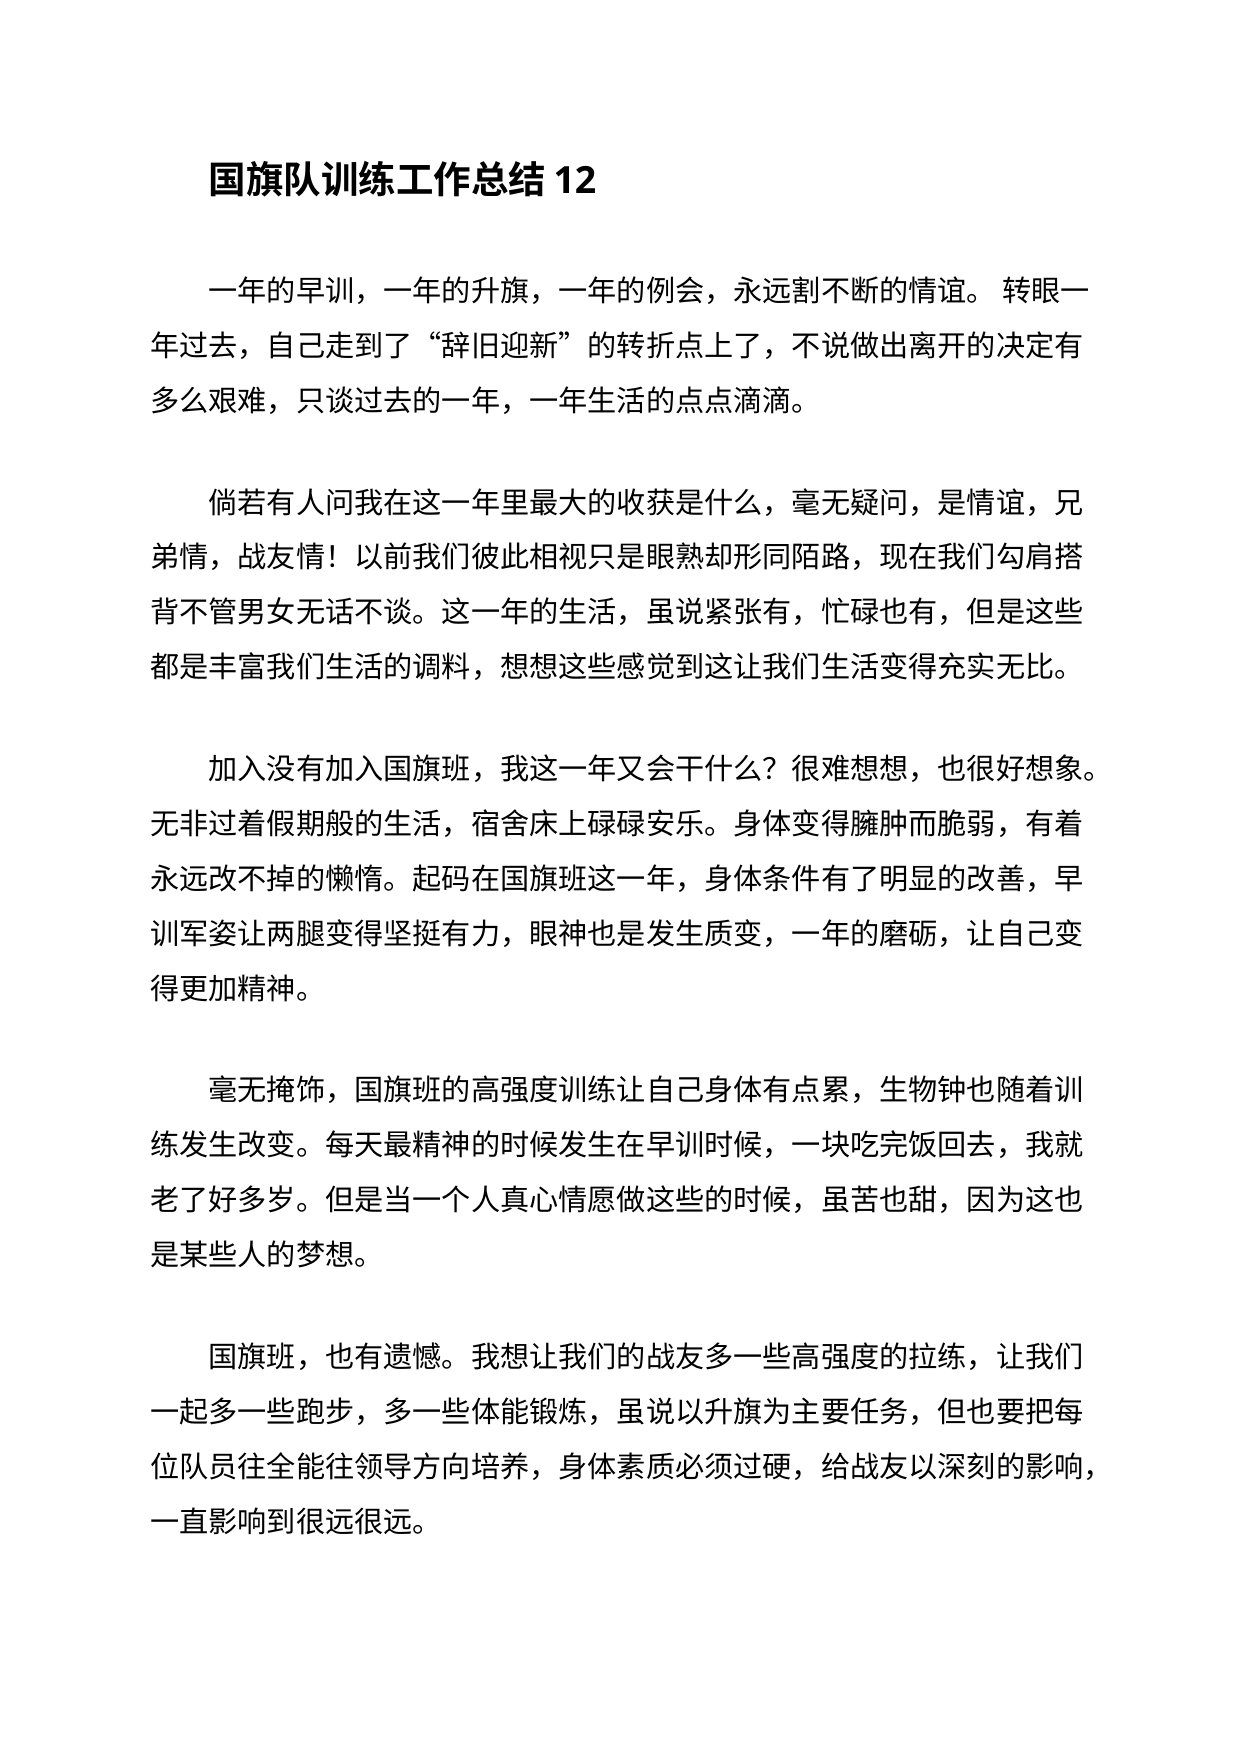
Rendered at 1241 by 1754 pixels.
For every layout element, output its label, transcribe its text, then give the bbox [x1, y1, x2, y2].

text 毫无掩饰，国旗班的高强度训练让自己身体有点累，生物钟也随着训练发生改变。每天最精神的时候发生在早训时候，一块吃完饭回去，我就老了好多岁。但是当一个人真心情愿做这些的时候，虽苦也甜，因为这也是某些人的梦想。 [150, 1067, 1090, 1274]
text 倘若有人问我在这一年里最大的收获是什么，毫无疑问，是情谊，兄弟情，战友情！以前我们彼此相视只是眼熟却形同陌路，现在我们勾肩搭背不管男女无话不谈。这一年的生活，虽说紧张有，忙碌也有，但是这些都是丰富我们生活的调料，想想这些感觉到这让我们生活变得充实无比。 [150, 479, 1090, 686]
text 国旗班，也有遗憾。我想让我们的战友多一些高强度的拉练，让我们一起多一些跑步，多一些体能锻炼，虽说以升旗为主要任务，但也要把每位队员往全能往领导方向培养，身体素质必须过硬，给战友以深刻的影响，一直影响到很远很远。 [150, 1333, 1090, 1540]
text 一年的早训，一年的升旗，一年的例会，永远割不断的情谊。 转眼一年过去，自己走到了“辞旧迎新”的转折点上了，不说做出离开的决定有多么艰难，只谈过去的一年，一年生活的点点滴滴。 [150, 268, 1090, 420]
text 国旗队训练工作总结12 [150, 150, 1090, 204]
text 加入没有加入国旗班，我这一年又会干什么？很难想想，也很好想象。无非过着假期般的生活，宿舍床上碌碌安乐。身体变得臃肿而脆弱，有着永远改不掉的懒惰。起码在国旗班这一年，身体条件有了明显的改善，早训军姿让两腿变得坚挺有力，眼神也是发生质变，一年的磨砺，让自己变得更加精神。 [150, 746, 1090, 1007]
